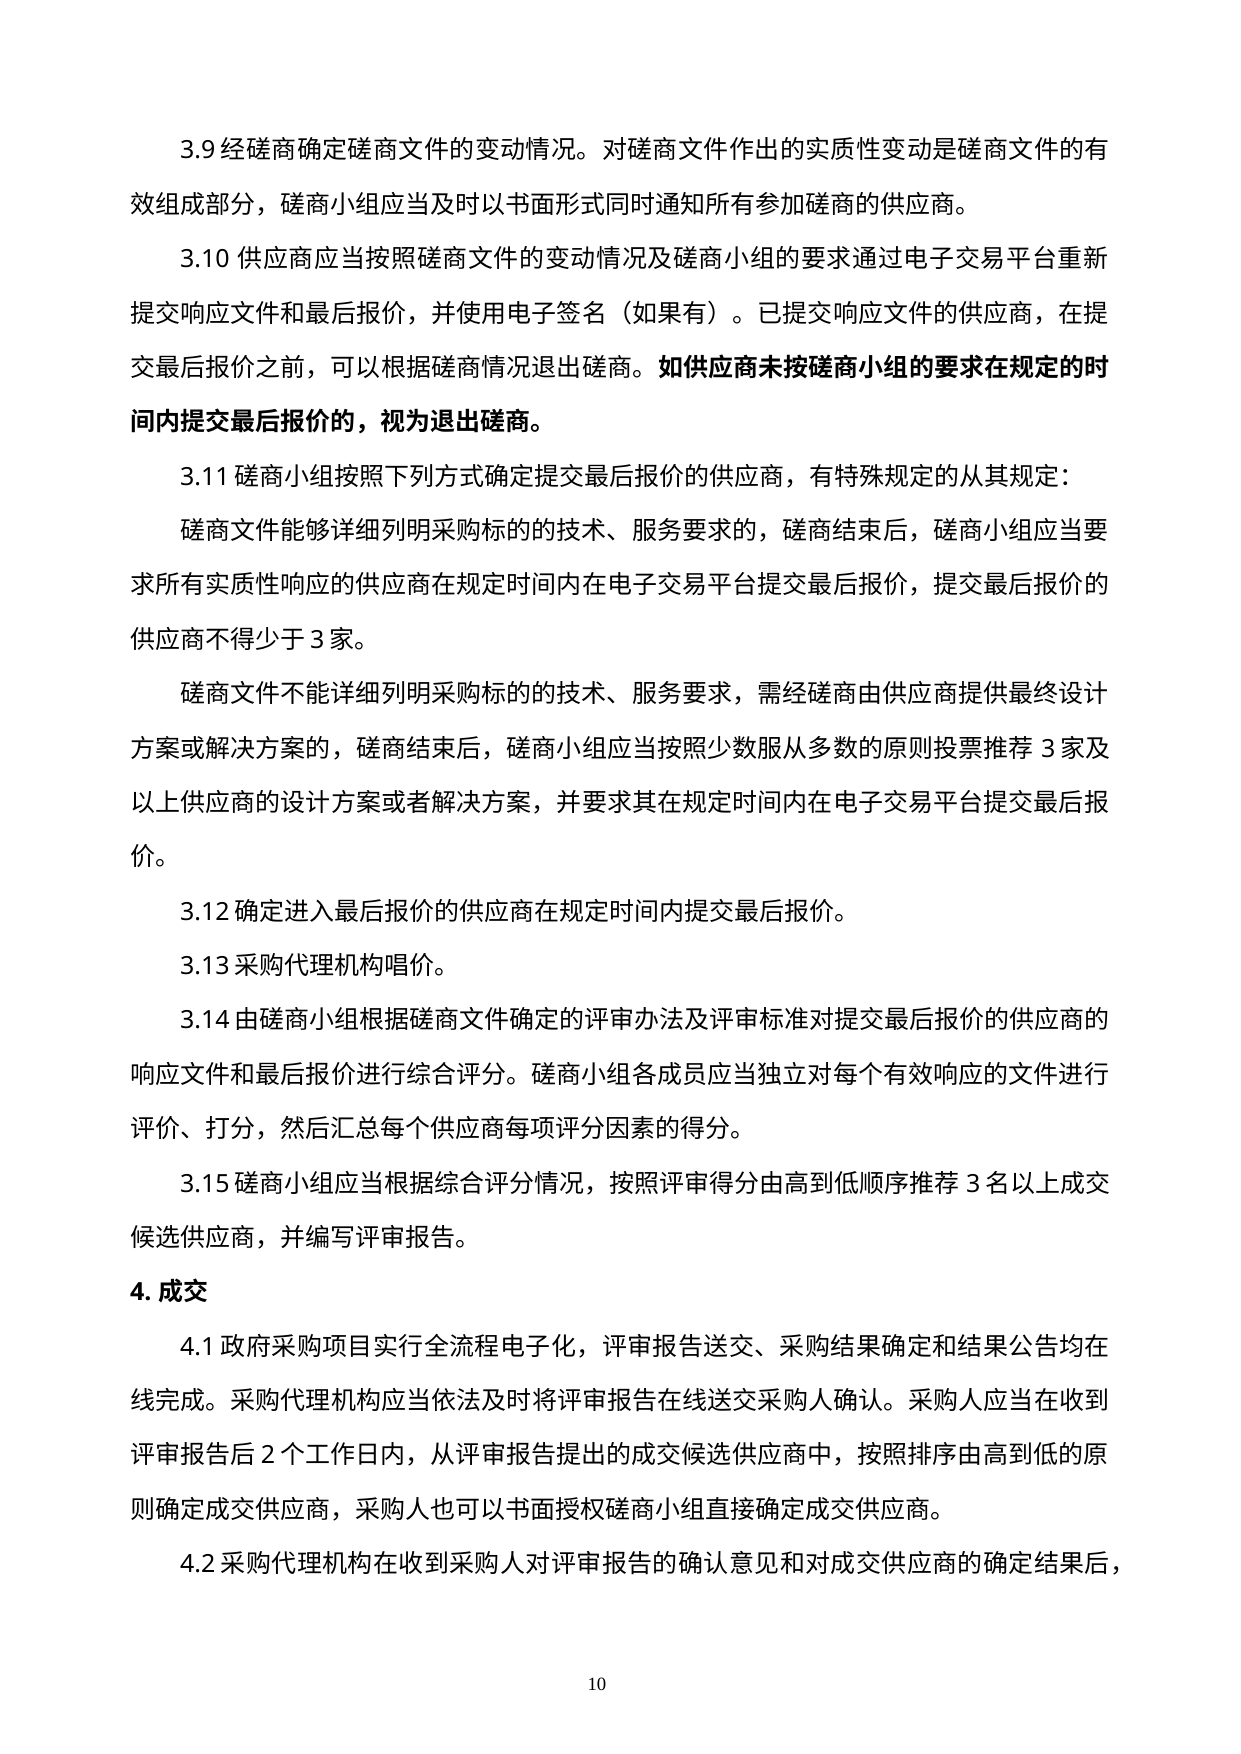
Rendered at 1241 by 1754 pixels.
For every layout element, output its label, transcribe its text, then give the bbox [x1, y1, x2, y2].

text 3.15磋商小组应当根据综合评分情况，按照评审得分由高到低顺序推荐3名以上成交候选供应商，并编写评审报告。 [130, 1163, 1110, 1254]
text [130, 1544, 1110, 1580]
text 磋商文件不能详细列明采购标的的技术、服务要求，需经磋商由供应商提供最终设计方案或解决方案的，磋商结束后，磋商小组应当按照少数服从多数的原则投票推荐3家及以上供应商的设计方案或者解决方案，并要求其在规定时间内在电子交易平台提交最后报价。 [130, 674, 1110, 873]
text 3.14由磋商小组根据磋商文件确定的评审办法及评审标准对提交最后报价的供应商的响应文件和最后报价进行综合评分。磋商小组各成员应当独立对每个有效响应的文件进行评价、打分，然后汇总每个供应商每项评分因素的得分。 [130, 1000, 1110, 1145]
text 磋商文件能够详细列明采购标的的技术、服务要求的，磋商结束后，磋商小组应当要求所有实质性响应的供应商在规定时间内在电子交易平台提交最后报价，提交最后报价的供应商不得少于3家。 [130, 511, 1110, 656]
text 3.10 供应商应当按照磋商文件的变动情况及磋商小组的要求通过电子交易平台重新提交响应文件和最后报价，并使用电子签名（如果有）。已提交响应文件的供应商，在提交最后报价之前，可以根据磋商情况退出磋商。如供应商未按磋商小组的要求在规定的时间内提交最后报价的，视为退出磋商。 [130, 239, 1110, 438]
text 3.13采购代理机构唱价。 [130, 946, 1110, 982]
text 4.1政府采购项目实行全流程电子化，评审报告送交、采购结果确定和结果公告均在线完成。采购代理机构应当依法及时将评审报告在线送交采购人确认。采购人应当在收到评审报告后2个工作日内，从评审报告提出的成交候选供应商中，按照排序由高到低的原则确定成交供应商，采购人也可以书面授权磋商小组直接确定成交供应商。 [130, 1326, 1110, 1526]
text 3.11磋商小组按照下列方式确定提交最后报价的供应商，有特殊规定的从其规定： [130, 456, 1110, 492]
text 3.9经磋商确定磋商文件的变动情况。对磋商文件作出的实质性变动是磋商文件的有效组成部分，磋商小组应当及时以书面形式同时通知所有参加磋商的供应商。 [130, 130, 1110, 221]
text 4. 成交 [130, 1272, 1110, 1308]
text 3.12确定进入最后报价的供应商在规定时间内提交最后报价。 [130, 891, 1110, 927]
